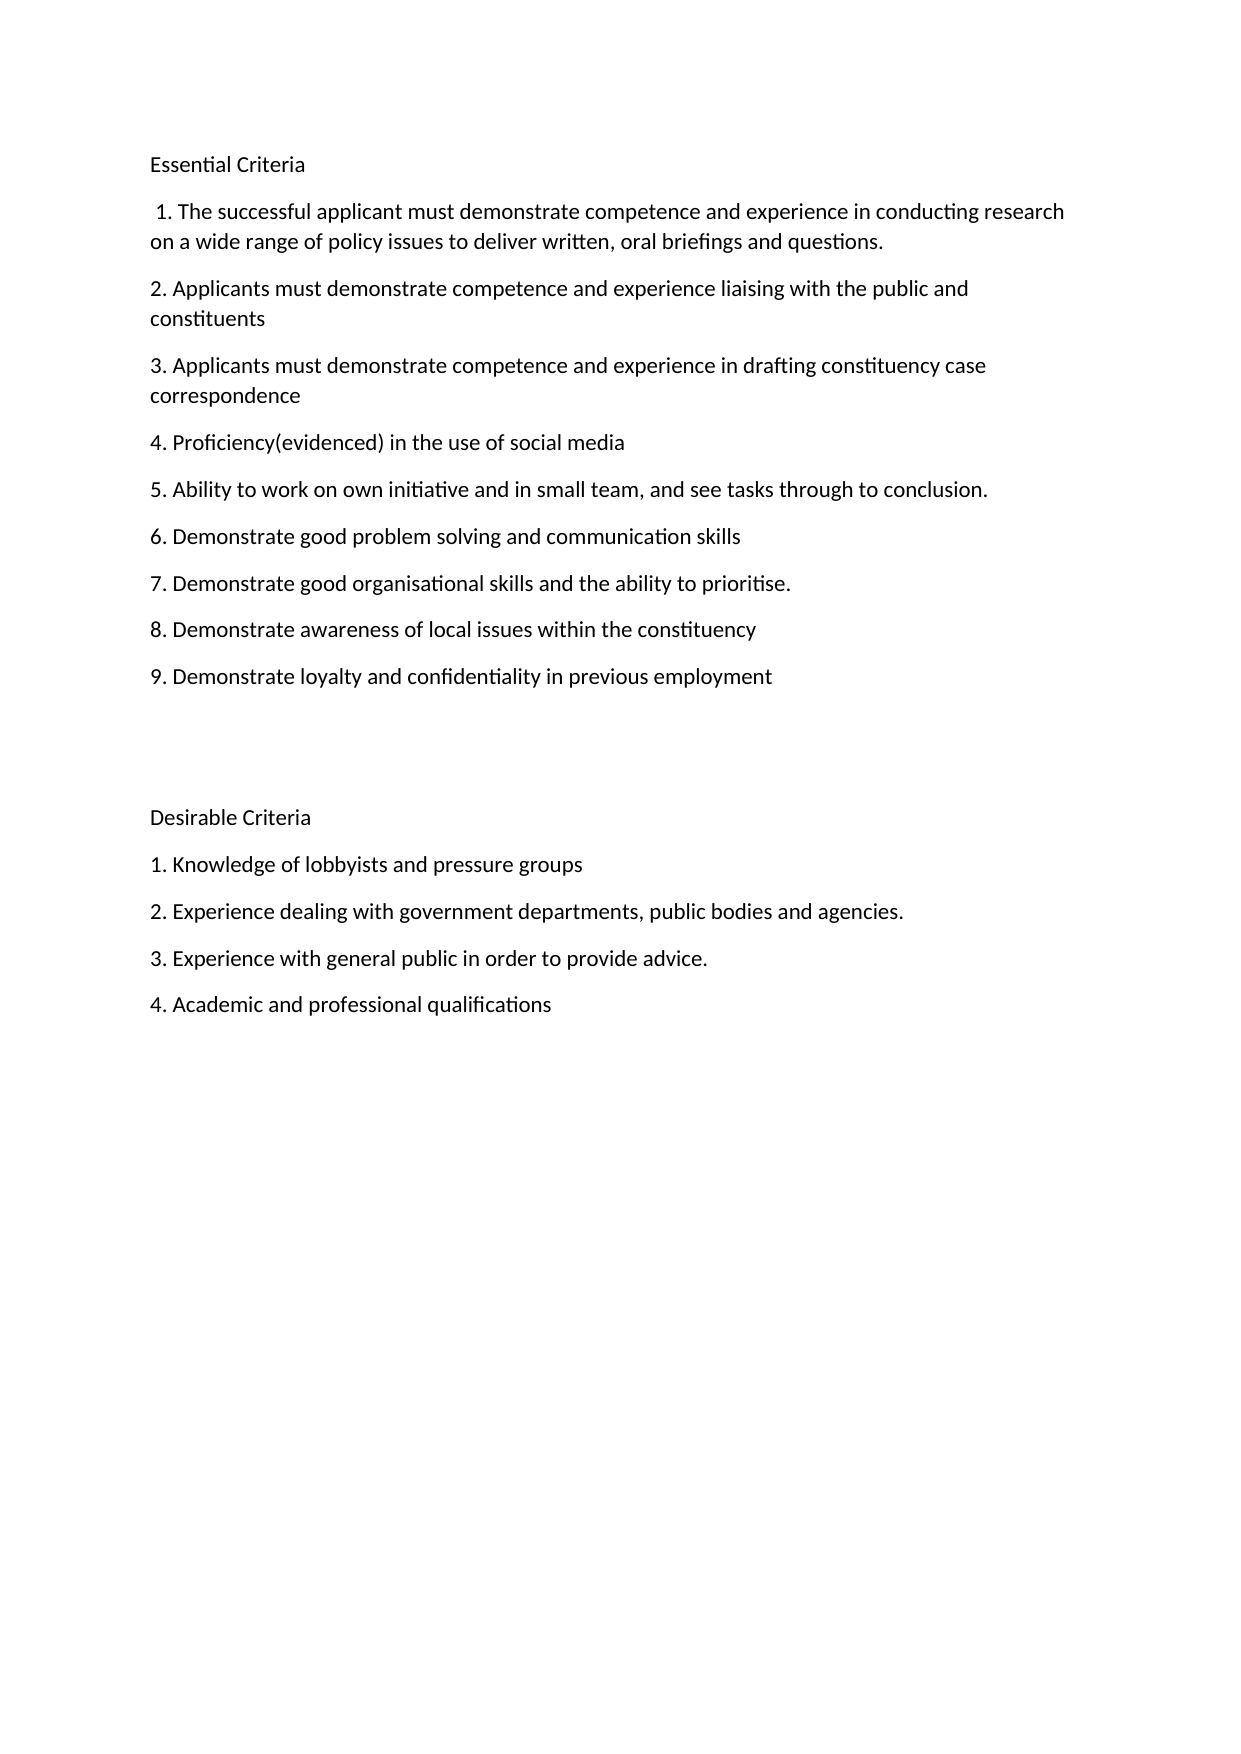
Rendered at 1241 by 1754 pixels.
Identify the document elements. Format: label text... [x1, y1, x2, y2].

text 4. Proficiency(evidenced) in the use of social media [150, 428, 1090, 456]
text 7. Demonstrate good organisational skills and the ability to prioritise. [150, 569, 1090, 597]
text 5. Ability to work on own initiative and in small team, and see tasks through to conclusion. [150, 475, 1090, 503]
text 3. Applicants must demonstrate competence and experience in drafting constituency case correspondence [150, 351, 1090, 409]
text 2. Experience dealing with government departments, public bodies and agencies. [150, 897, 1090, 925]
text 9. Demonstrate loyalty and confidentiality in previous employment [150, 662, 1090, 691]
text 6. Demonstrate good problem solving and communication skills [150, 522, 1090, 550]
text 1. Knowledge of lobbyists and pressure groups [150, 850, 1090, 878]
text Essential Criteria [150, 150, 1090, 178]
text 8. Demonstrate awareness of local issues within the constituency [150, 616, 1090, 644]
text 2. Applicants must demonstrate competence and experience liaising with the public and constituents [150, 274, 1090, 332]
text Desirable Criteria [150, 803, 1090, 831]
text 4. Academic and professional qualifications [150, 991, 1090, 1019]
text 1. The successful applicant must demonstrate competence and experience in conducting research on a wide range of policy issues to deliver written, oral briefings and questions. [150, 197, 1090, 255]
text 3. Experience with general public in order to provide advice. [150, 944, 1090, 972]
